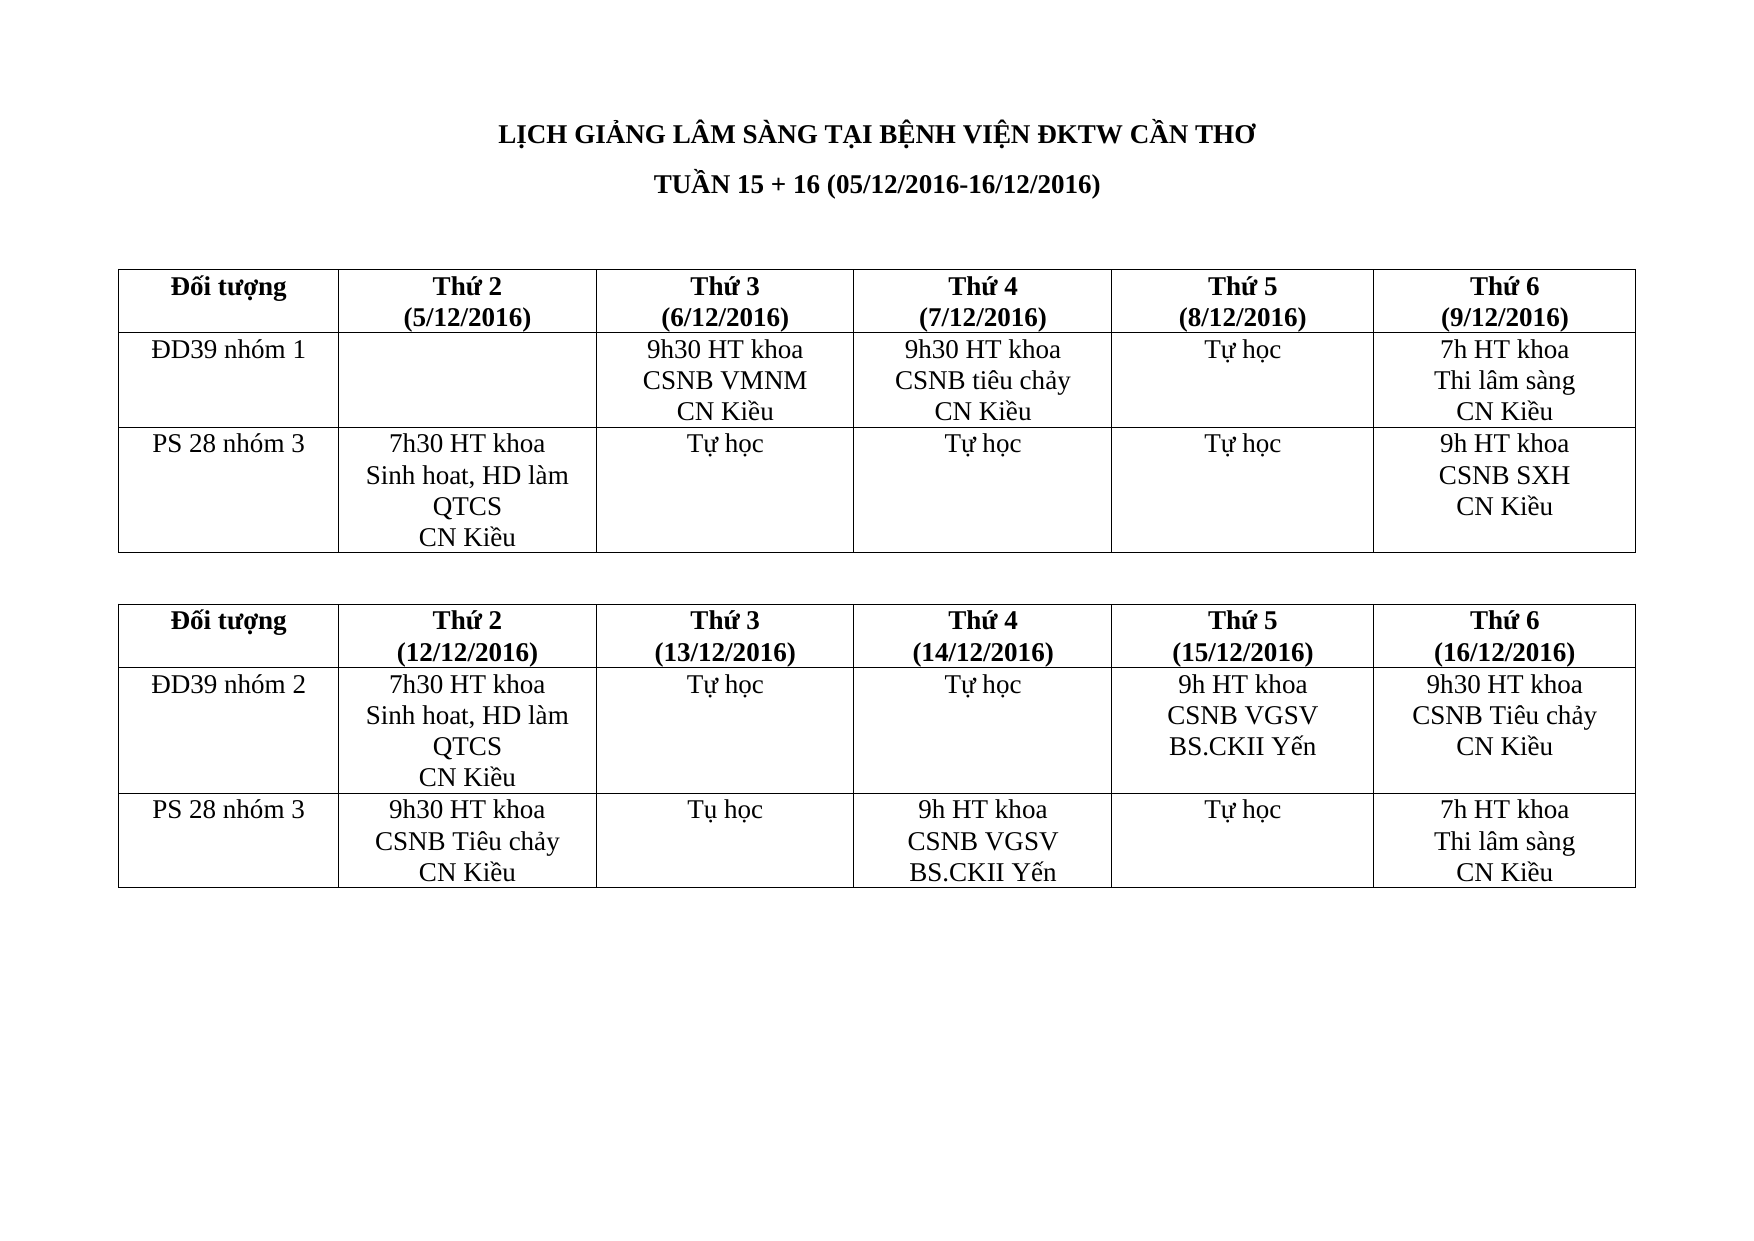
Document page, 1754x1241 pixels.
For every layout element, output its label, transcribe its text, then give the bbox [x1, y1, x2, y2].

table_header Thứ 4 (14/12/2016) [854, 605, 1111, 667]
table_header Thứ 5 (15/12/2016) [1112, 605, 1373, 667]
table_header Thứ 4 (7/12/2016) [854, 270, 1111, 332]
text LỊCH GIẢNG LÂM SÀNG TẠI BỆNH VIỆN ĐKTW CẦN THƠ [118, 118, 1636, 149]
table_cell PS 28 nhóm 3 [119, 794, 338, 887]
table_cell Tự học [597, 668, 853, 792]
table_cell Tự học [1112, 794, 1373, 887]
table_cell 7h HT khoa Thi lâm sàng CN Kiều [1374, 794, 1635, 887]
table_header Thứ 3 (6/12/2016) [597, 270, 853, 332]
table_header Thứ 6 (16/12/2016) [1374, 605, 1635, 667]
table_cell Tự học [854, 668, 1111, 792]
table_cell PS 28 nhóm 3 [119, 428, 338, 552]
table_cell 9h30 HT khoa CSNB tiêu chảy CN Kiều [854, 333, 1111, 427]
table_cell 7h30 HT khoa Sinh hoat, HD làm QTCS CN Kiều [339, 428, 596, 552]
table_cell Tự học [1112, 333, 1373, 427]
table_header Thứ 2 (5/12/2016) [339, 270, 596, 332]
table_cell 9h HT khoa CSNB VGSV BS.CKII Yến [854, 794, 1111, 887]
table_cell ĐD39 nhóm 2 [119, 668, 338, 792]
table_cell 9h HT khoa CSNB SXH CN Kiều [1374, 428, 1635, 552]
table_cell [339, 333, 596, 427]
table_cell 7h HT khoa Thi lâm sàng CN Kiều [1374, 333, 1635, 427]
table_header Đối tượng [119, 270, 338, 332]
table_cell Tự học [1112, 428, 1373, 552]
table_cell 7h30 HT khoa Sinh hoat, HD làm QTCS CN Kiều [339, 668, 596, 792]
table_header Thứ 2 (12/12/2016) [339, 605, 596, 667]
table_header Đối tượng [119, 605, 338, 667]
table_cell 9h HT khoa CSNB VGSV BS.CKII Yến [1112, 668, 1373, 792]
table_header Thứ 6 (9/12/2016) [1374, 270, 1635, 332]
text TUẦN 15 + 16 (05/12/2016-16/12/2016) [118, 168, 1636, 199]
table_header Thứ 3 (13/12/2016) [597, 605, 853, 667]
table_cell ĐD39 nhóm 1 [119, 333, 338, 427]
table_cell 9h30 HT khoa CSNB Tiêu chảy CN Kiều [1374, 668, 1635, 792]
table_header Thứ 5 (8/12/2016) [1112, 270, 1373, 332]
table_cell 9h30 HT khoa CSNB Tiêu chảy CN Kiều [339, 794, 596, 887]
table_cell 9h30 HT khoa CSNB VMNM CN Kiều [597, 333, 853, 427]
table_cell Tụ học [597, 794, 853, 887]
table_cell Tự học [597, 428, 853, 552]
table_cell Tự học [854, 428, 1111, 552]
